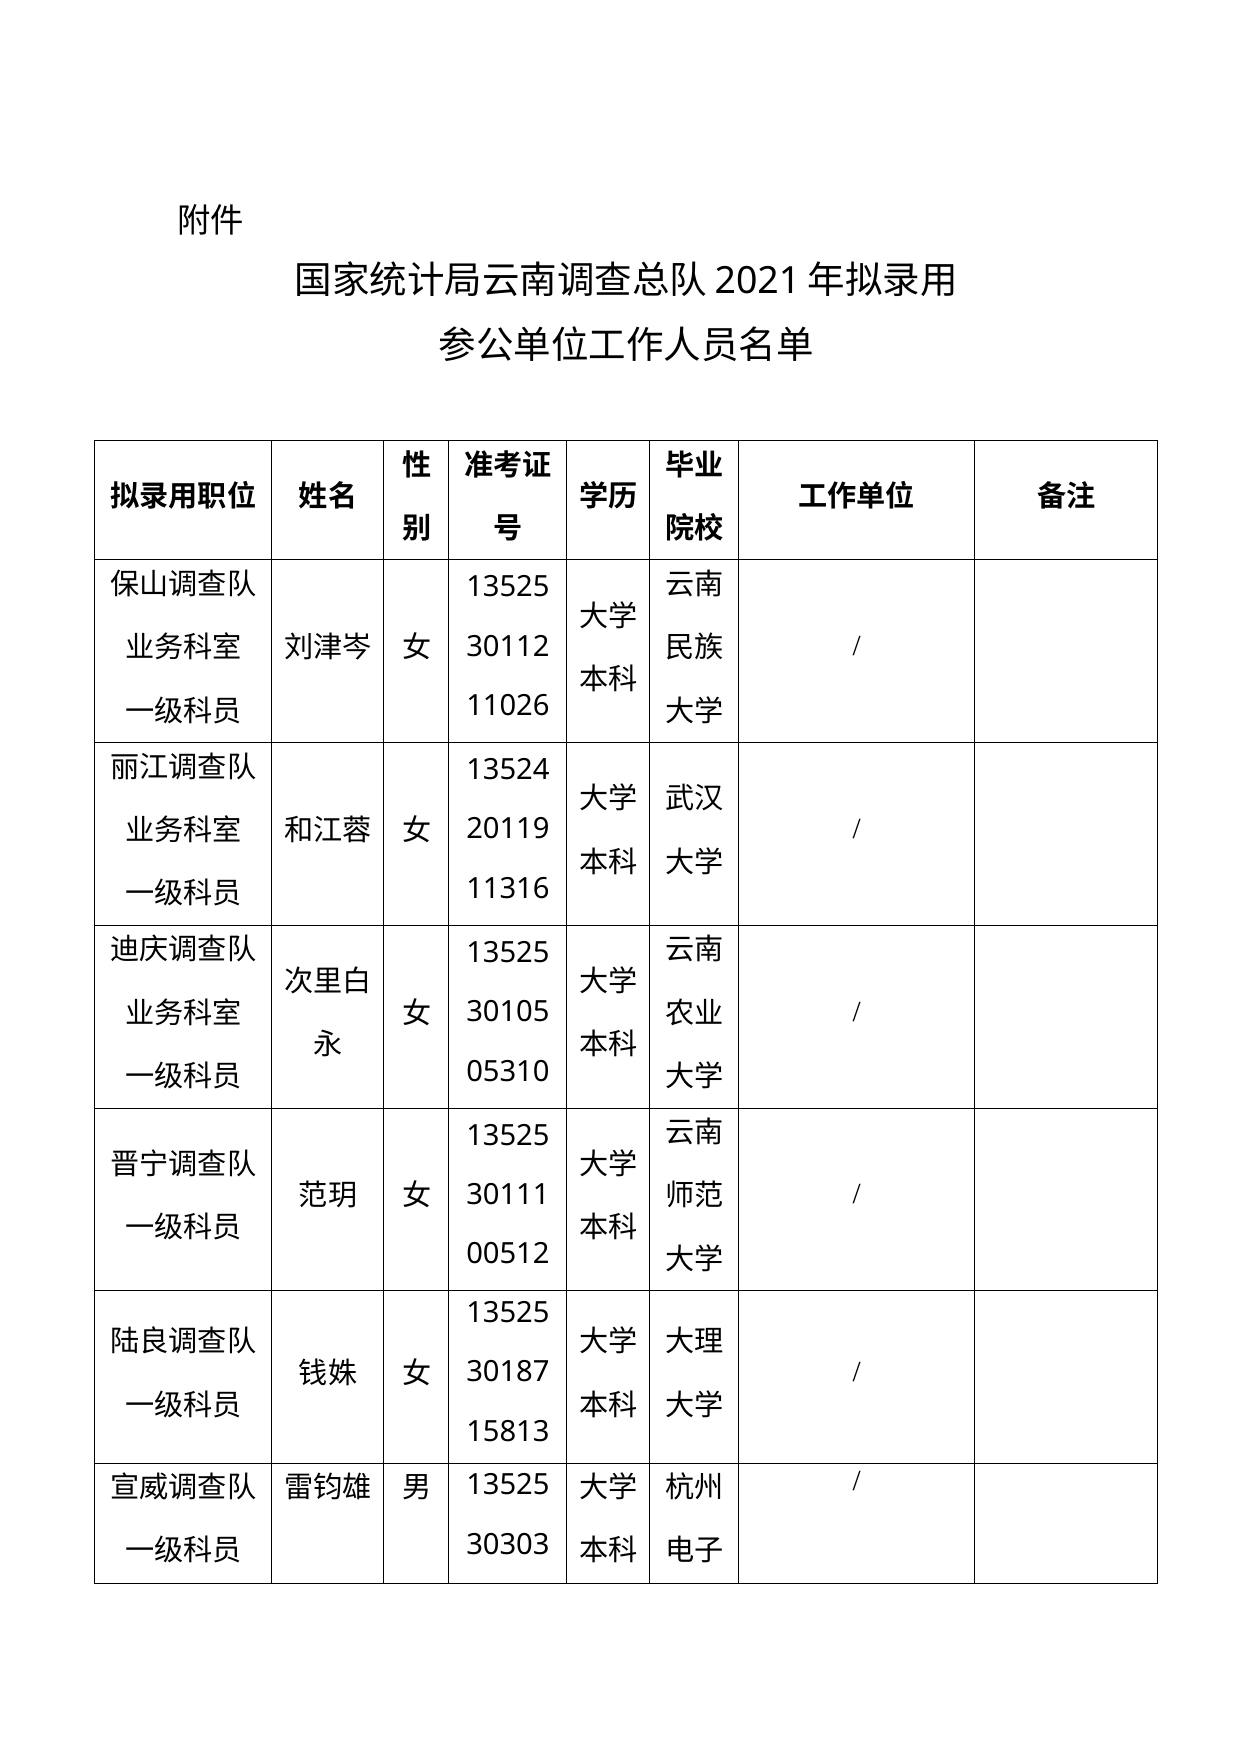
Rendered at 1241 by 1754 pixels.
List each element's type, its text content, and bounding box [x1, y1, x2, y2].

table_header 准考证号 [449, 441, 566, 559]
table_cell 大学本科 [567, 1464, 649, 1583]
table_cell 刘津岑 [272, 560, 383, 742]
table_cell [975, 1109, 1157, 1290]
table_cell 135253011100512 [449, 1109, 566, 1290]
table_header 备注 [975, 441, 1157, 559]
table_header 工作单位 [739, 441, 974, 559]
table_cell 男 [384, 1464, 448, 1583]
table_cell 钱姝 [272, 1291, 383, 1462]
table_cell 135253018715813 [449, 1291, 566, 1462]
table_cell / [739, 1109, 974, 1290]
table_cell 135253030301107 [449, 1464, 566, 1583]
table_cell 大理大学 [650, 1291, 738, 1462]
table_cell / [739, 1464, 974, 1583]
table_header 性别 [384, 441, 448, 559]
table_cell 次里白永 [272, 926, 383, 1107]
table_cell 云南农业大学 [650, 926, 738, 1107]
table_cell [975, 926, 1157, 1107]
table_cell 女 [384, 926, 448, 1107]
table_cell 云南民族大学 [650, 560, 738, 742]
text 参公单位工作人员名单 [177, 310, 1075, 375]
table_cell [975, 1464, 1157, 1583]
table_cell 女 [384, 743, 448, 925]
table_cell 大学本科 [567, 926, 649, 1107]
table_cell 范玥 [272, 1109, 383, 1290]
table_cell 大学本科 [567, 1291, 649, 1462]
table_header 毕业院校 [650, 441, 738, 559]
table_cell [975, 1291, 1157, 1462]
table_cell 晋宁调查队一级科员 [95, 1109, 271, 1290]
table_cell 135242011911316 [449, 743, 566, 925]
table_cell 女 [384, 560, 448, 742]
table_cell 大学本科 [567, 1109, 649, 1290]
table_cell / [739, 743, 974, 925]
table_cell 云南师范大学 [650, 1109, 738, 1290]
table_cell 雷钧雄 [272, 1464, 383, 1583]
table_cell 武汉大学 [650, 743, 738, 925]
table_cell 大学本科 [567, 743, 649, 925]
table_cell 杭州电子科技大学 [650, 1464, 738, 1583]
table_cell 135253011211026 [449, 560, 566, 742]
table_cell 大学本科 [567, 560, 649, 742]
table_cell [975, 743, 1157, 925]
table_header 学历 [567, 441, 649, 559]
table_cell / [739, 926, 974, 1107]
table_cell 女 [384, 1291, 448, 1462]
table_cell / [739, 1291, 974, 1462]
table_cell / [739, 560, 974, 742]
table_cell 迪庆调查队业务科室 一级科员 [95, 926, 271, 1107]
table_cell 135253010505310 [449, 926, 566, 1107]
table_cell [975, 560, 1157, 742]
text 国家统计局云南调查总队2021年拟录用 [177, 245, 1075, 310]
table_cell 丽江调查队业务科室 一级科员 [95, 743, 271, 925]
table_header 姓名 [272, 441, 383, 559]
table_cell 和江蓉 [272, 743, 383, 925]
text 附件 [177, 183, 1075, 245]
table_cell 宣威调查队一级科员（1） [95, 1464, 271, 1583]
table_cell 女 [384, 1109, 448, 1290]
table_cell 陆良调查队一级科员 [95, 1291, 271, 1462]
table_header 拟录用职位 [95, 441, 271, 559]
table_cell 保山调查队业务科室 一级科员 [95, 560, 271, 742]
